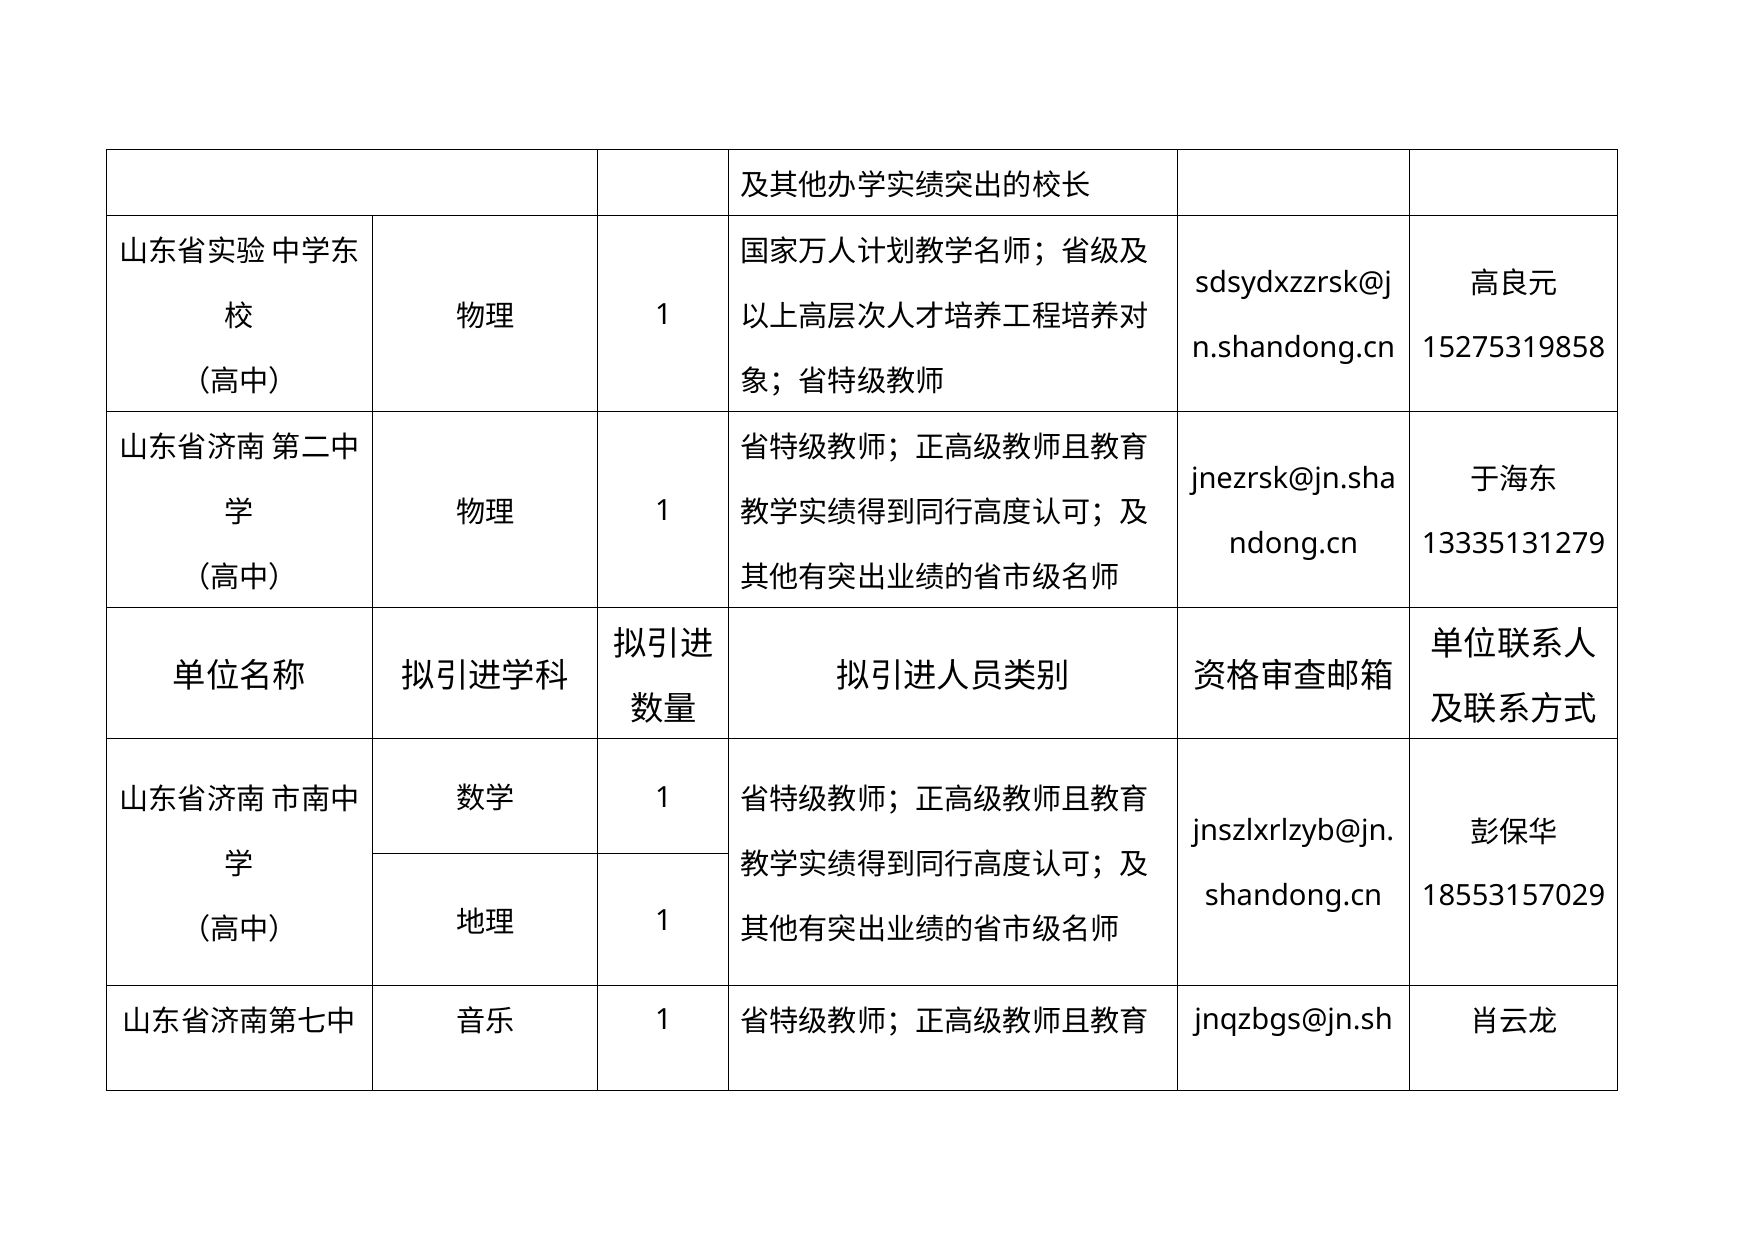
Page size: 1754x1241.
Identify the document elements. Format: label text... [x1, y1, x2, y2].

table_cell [729, 150, 1177, 215]
table_cell 于海东 13335131279 [1410, 412, 1617, 607]
table_cell 山东省济南 第二中学 （高中） [107, 412, 372, 607]
table_cell 单位联系人及联系方式 [1410, 608, 1617, 738]
table_cell 物理 [373, 216, 597, 411]
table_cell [1178, 986, 1409, 1090]
table_cell 山东省济南第七中学（高中） [107, 986, 372, 1090]
table_cell 拟引进学科 [373, 608, 597, 738]
table_cell 地理 [373, 854, 597, 985]
table_cell 资格审查邮箱 [1178, 608, 1409, 738]
table_cell 单位名称 [107, 608, 372, 738]
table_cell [729, 739, 1177, 985]
table_cell sdsydxzzrsk@jn.shandong.cn [1178, 216, 1409, 411]
table_cell 山东省济南 市南中学 （高中） [107, 739, 372, 985]
table_cell 1 [598, 854, 728, 985]
table_cell 音乐 [373, 986, 597, 1090]
table_cell 拟引进数量 [598, 608, 728, 738]
table_cell 肖云龙 13001742833 [1410, 986, 1617, 1090]
table_cell 省特级教师；正高级教师且教育教学实绩得到同行高度认可；及其他有突出业绩的省市级名师 [729, 412, 1177, 607]
table_cell 2 [598, 150, 728, 215]
table_cell 1 [598, 412, 728, 607]
table_cell 彭保华 18553157029 [1410, 739, 1617, 985]
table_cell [729, 986, 1177, 1090]
table_cell jnezrsk@jn.shandong.cn [1178, 412, 1409, 607]
table_cell 物理 [373, 412, 597, 607]
table_cell 1 [598, 216, 728, 411]
table_cell 国家万人计划教学名师；省级及以上高层次人才培养工程培养对象；省特级教师 [729, 216, 1177, 411]
table_cell 拟引进人员类别 [729, 608, 1177, 738]
table_cell 山东省实验 中学东校 （高中） [107, 216, 372, 411]
table_cell 高良元 15275319858 [1410, 216, 1617, 411]
table_cell 1 [598, 986, 728, 1090]
table_cell 数学 [373, 739, 597, 853]
table_cell 1 [598, 739, 728, 853]
table_cell jnszlxrlzyb@jn.shandong.cn [1178, 739, 1409, 985]
